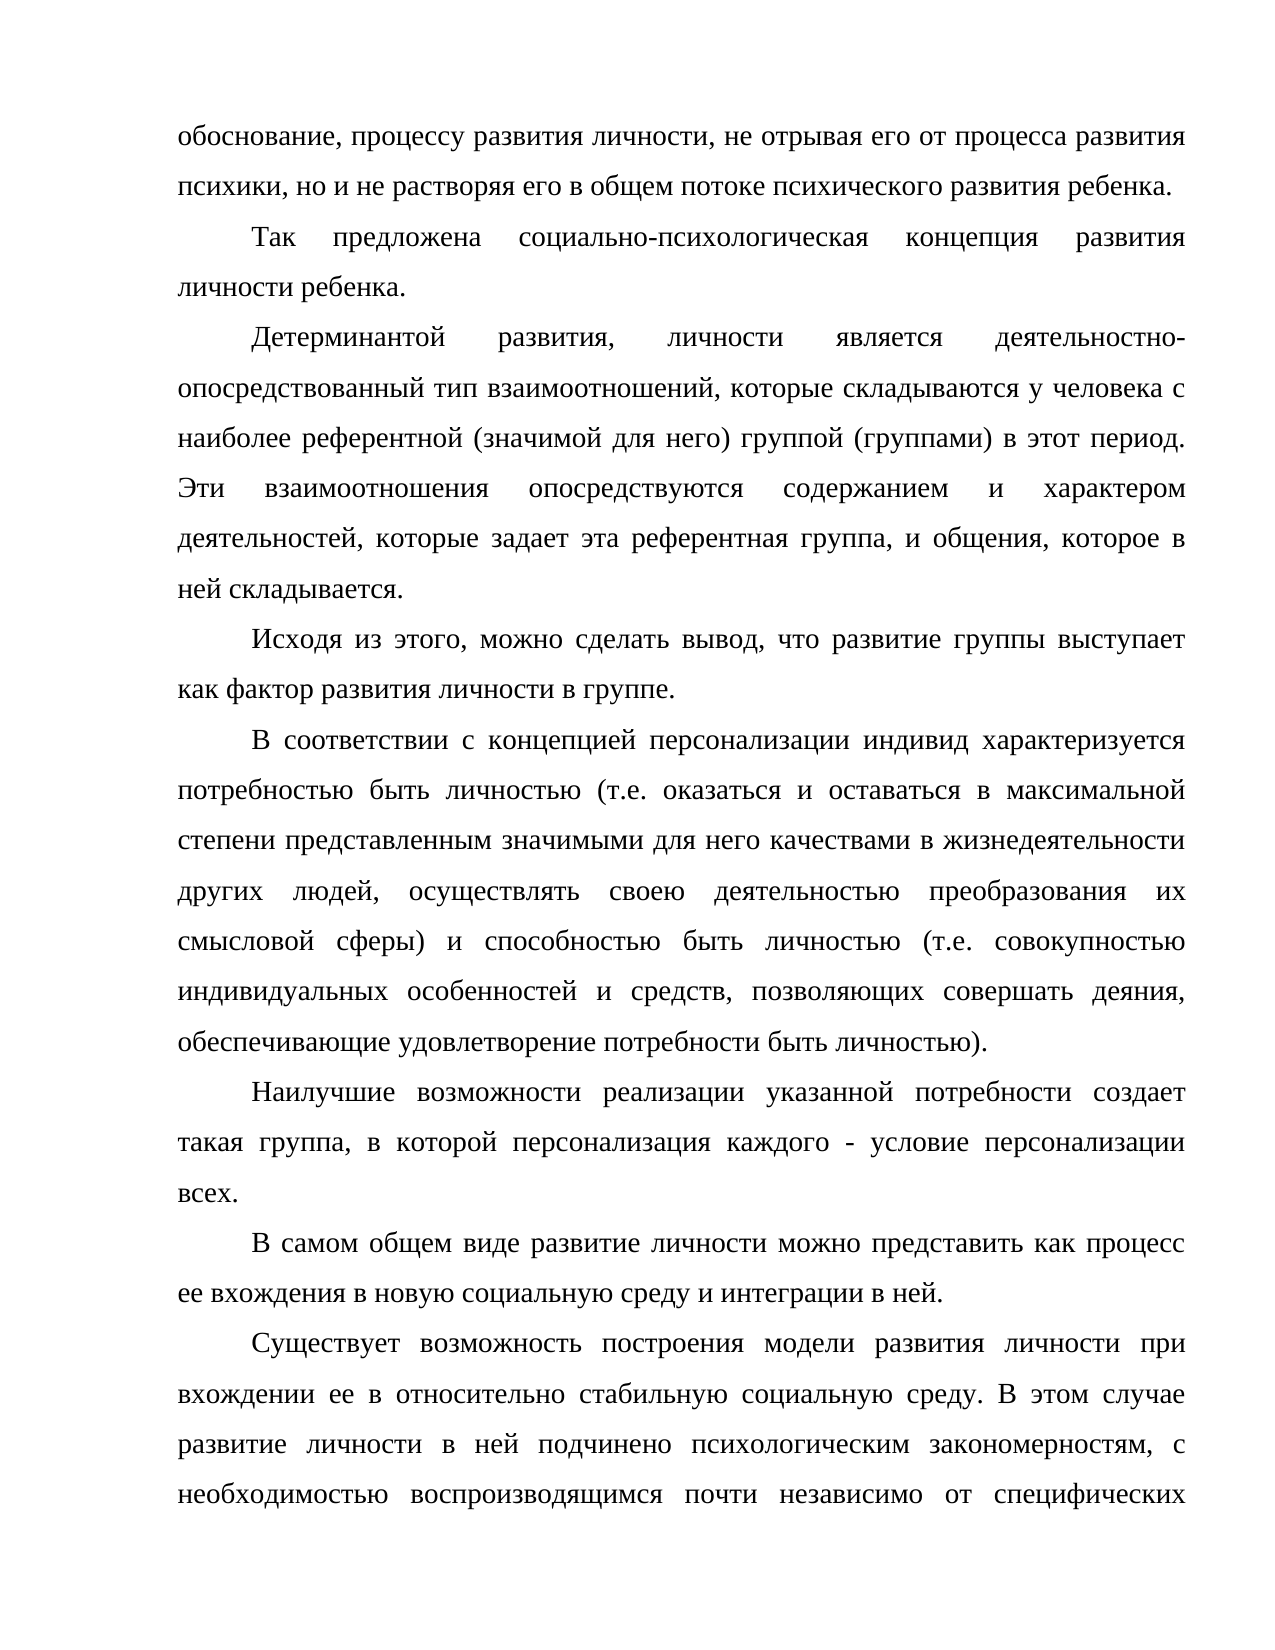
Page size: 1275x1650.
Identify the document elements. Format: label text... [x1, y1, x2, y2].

text Так предложена социально-психологическая концепция развития личности ребенка. [177, 219, 1186, 303]
text Исходя из этого, можно сделать вывод, что развитие группы выступает как фактор развития личности в группе. [177, 621, 1186, 705]
text Детерминантой развития, личности является деятельностно-опосредствованный тип взаимоотношений, которые складываются у человека с наиболее референтной (значимой для него) группой (группами) в этот период. Эти взаимоотношения опосредствуются содержанием и характером деятельностей, которые задает эта референтная группа, и общения, которое в ней складывается. [177, 319, 1186, 604]
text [177, 118, 1186, 202]
text В самом общем виде развитие личности можно представить как процесс ее вхождения в новую социальную среду и интеграции в ней. [177, 1225, 1186, 1309]
text В соответствии с концепцией персонализации индивид характеризуется потребностью быть личностью (т.е. оказаться и оставаться в максимальной степени представленным значимыми для него качествами в жизнедеятельности других людей, осуществлять своею деятельностью преобразования их смысловой сферы) и способностью быть личностью (т.е. совокупностью индивидуальных особенностей и средств, позволяющих совершать деяния, обеспечивающие удовлетворение потребности быть личностью). [177, 722, 1186, 1057]
text Наилучшие возможности реализации указанной потребности создает такая группа, в которой персонализация каждого - условие персонализации всех. [177, 1074, 1186, 1208]
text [177, 1326, 1186, 1510]
